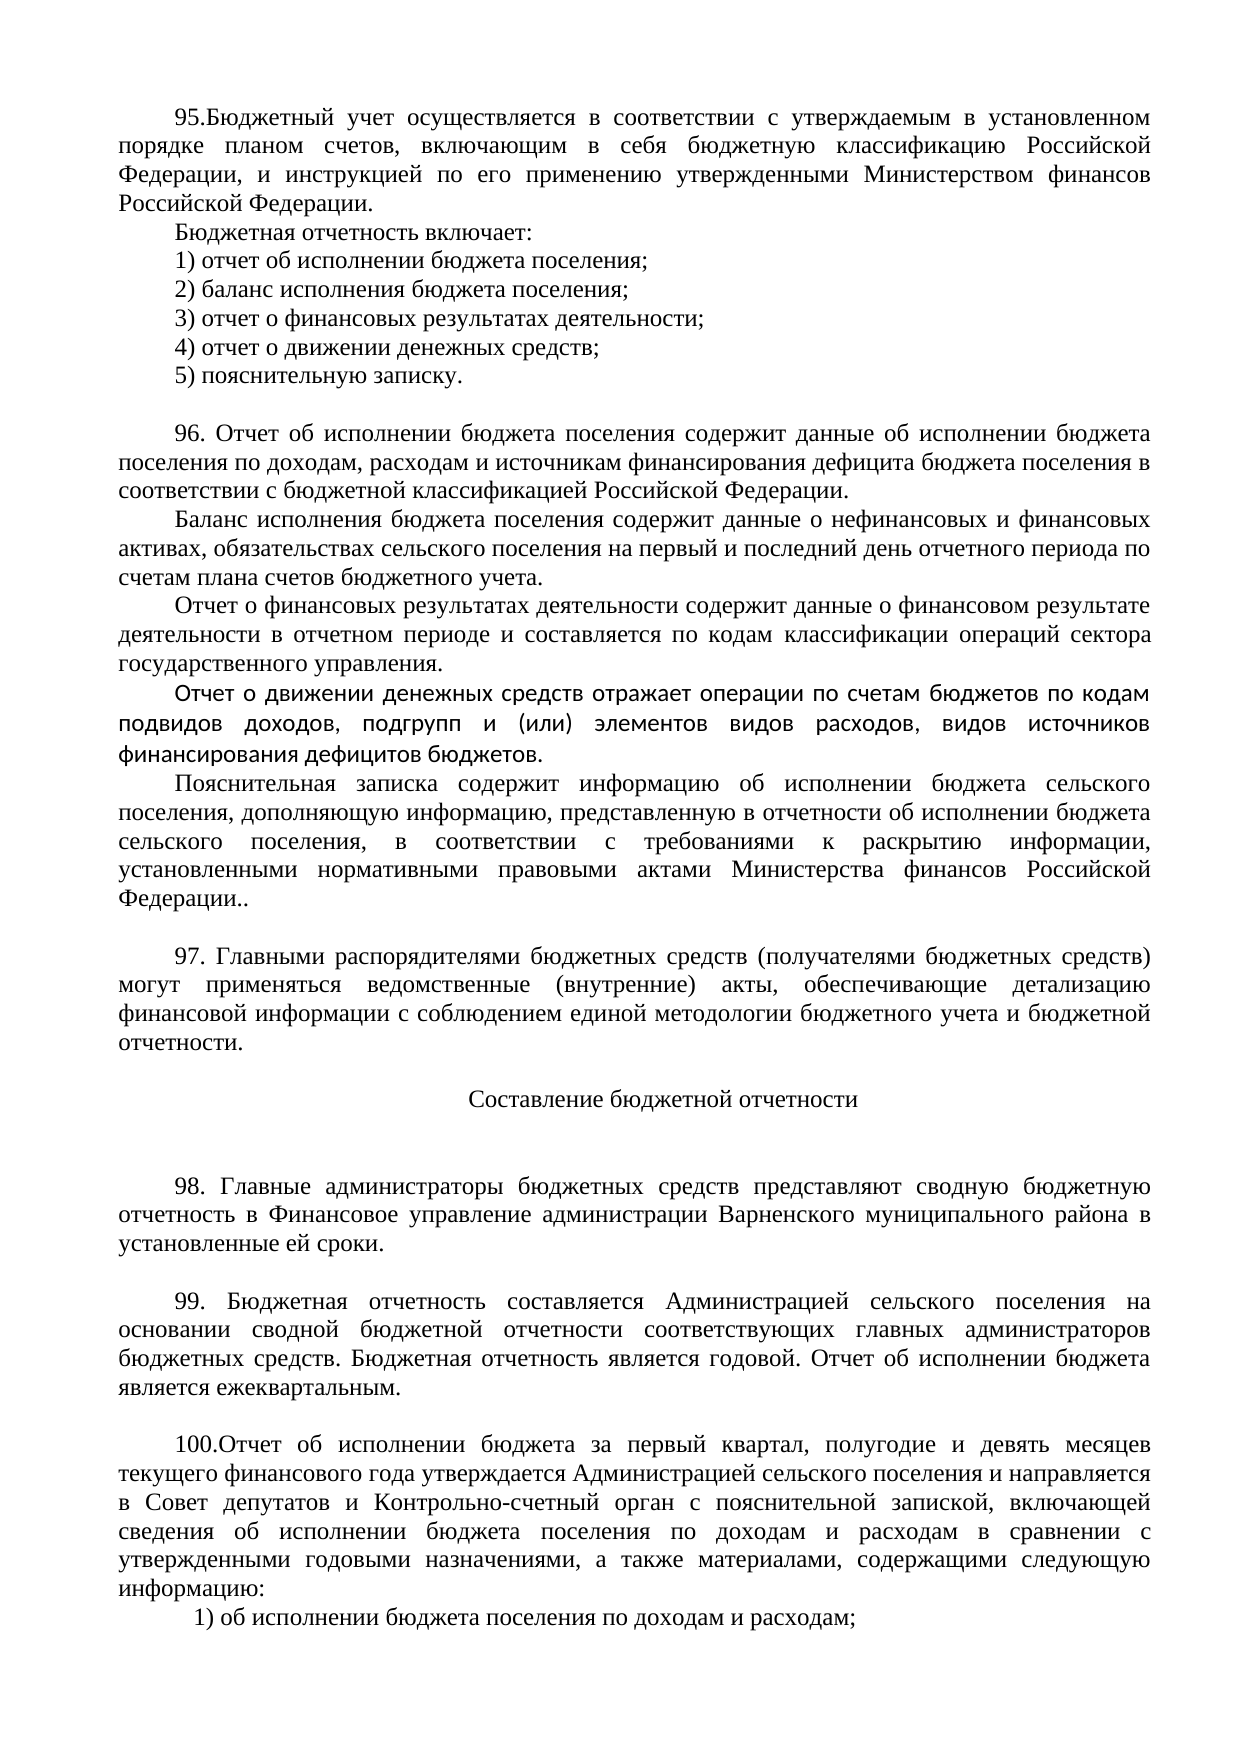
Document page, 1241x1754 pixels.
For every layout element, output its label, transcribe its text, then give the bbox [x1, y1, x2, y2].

text 3) отчет о финансовых результатах деятельности; [118, 303, 1152, 332]
text 4) отчет о движении денежных средств; [118, 332, 1152, 361]
text Составление бюджетной отчетности [118, 1084, 1152, 1113]
text 1) об исполнении бюджета поселения по доходам и расходам; [118, 1602, 1152, 1631]
text Отчет о финансовых результатах деятельности содержит данные о финансовом результате деятельности в отчетном периоде и составляется по кодам классификации операций сектора государственного управления. [118, 591, 1152, 677]
text Баланс исполнения бюджета поселения содержит данные о нефинансовых и финансовых активах, обязательствах сельского поселения на первый и последний день отчетного периода по счетам плана счетов бюджетного учета. [118, 504, 1152, 591]
text 96. Отчет об исполнении бюджета поселения содержит данные об исполнении бюджета поселения по доходам, расходам и источникам финансирования дефицита бюджета поселения в соответствии с бюджетной классификацией Российской Федерации. [118, 418, 1152, 504]
text 5) пояснительную записку. [118, 361, 1152, 389]
text Бюджетная отчетность включает: [118, 217, 1152, 246]
text 95.Бюджетный учет осуществляется в соответствии с утверждаемым в установленном порядке планом счетов, включающим в себя бюджетную классификацию Российской Федерации, и инструкцией по его применению утвержденными Министерством финансов Российской Федерации. [118, 102, 1152, 217]
text 97. Главными распорядителями бюджетных средств (получателями бюджетных средств) могут применяться ведомственные (внутренние) акты, обеспечивающие детализацию финансовой информации с соблюдением единой методологии бюджетного учета и бюджетной отчетности. [118, 941, 1152, 1056]
text 2) баланс исполнения бюджета поселения; [118, 274, 1152, 303]
text Пояснительная записка содержит информацию об исполнении бюджета сельского поселения, дополняющую информацию, представленную в отчетности об исполнении бюджета сельского поселения, в соответствии с требованиями к раскрытию информации, установленными нормативными правовыми актами Министерства финансов Российской Федерации.. [118, 768, 1152, 912]
text 1) отчет об исполнении бюджета поселения; [118, 246, 1152, 274]
text 100.Отчет об исполнении бюджета за первый квартал, полугодие и девять месяцев текущего финансового года утверждается Администрацией сельского поселения и направляется в Совет депутатов и Контрольно-счетный орган с пояснительной запиской, включающей сведения об исполнении бюджета поселения по доходам и расходам в сравнении с утвержденными годовыми назначениями, а также материалами, содержащими следующую информацию: [118, 1429, 1152, 1602]
text Отчет о движении денежных средств отражает операции по счетам бюджетов по кодам подвидов доходов, подгрупп и (или) элементов видов расходов, видов источников финансирования дефицитов бюджетов. [118, 677, 1152, 768]
text 99. Бюджетная отчетность составляется Администрацией сельского поселения на основании сводной бюджетной отчетности соответствующих главных администраторов бюджетных средств. Бюджетная отчетность является годовой. Отчет об исполнении бюджета является ежеквартальным. [118, 1286, 1152, 1401]
text 98. Главные администраторы бюджетных средств представляют сводную бюджетную отчетность в Финансовое управление администрации Варненского муниципального района в установленные ей сроки. [118, 1171, 1152, 1257]
